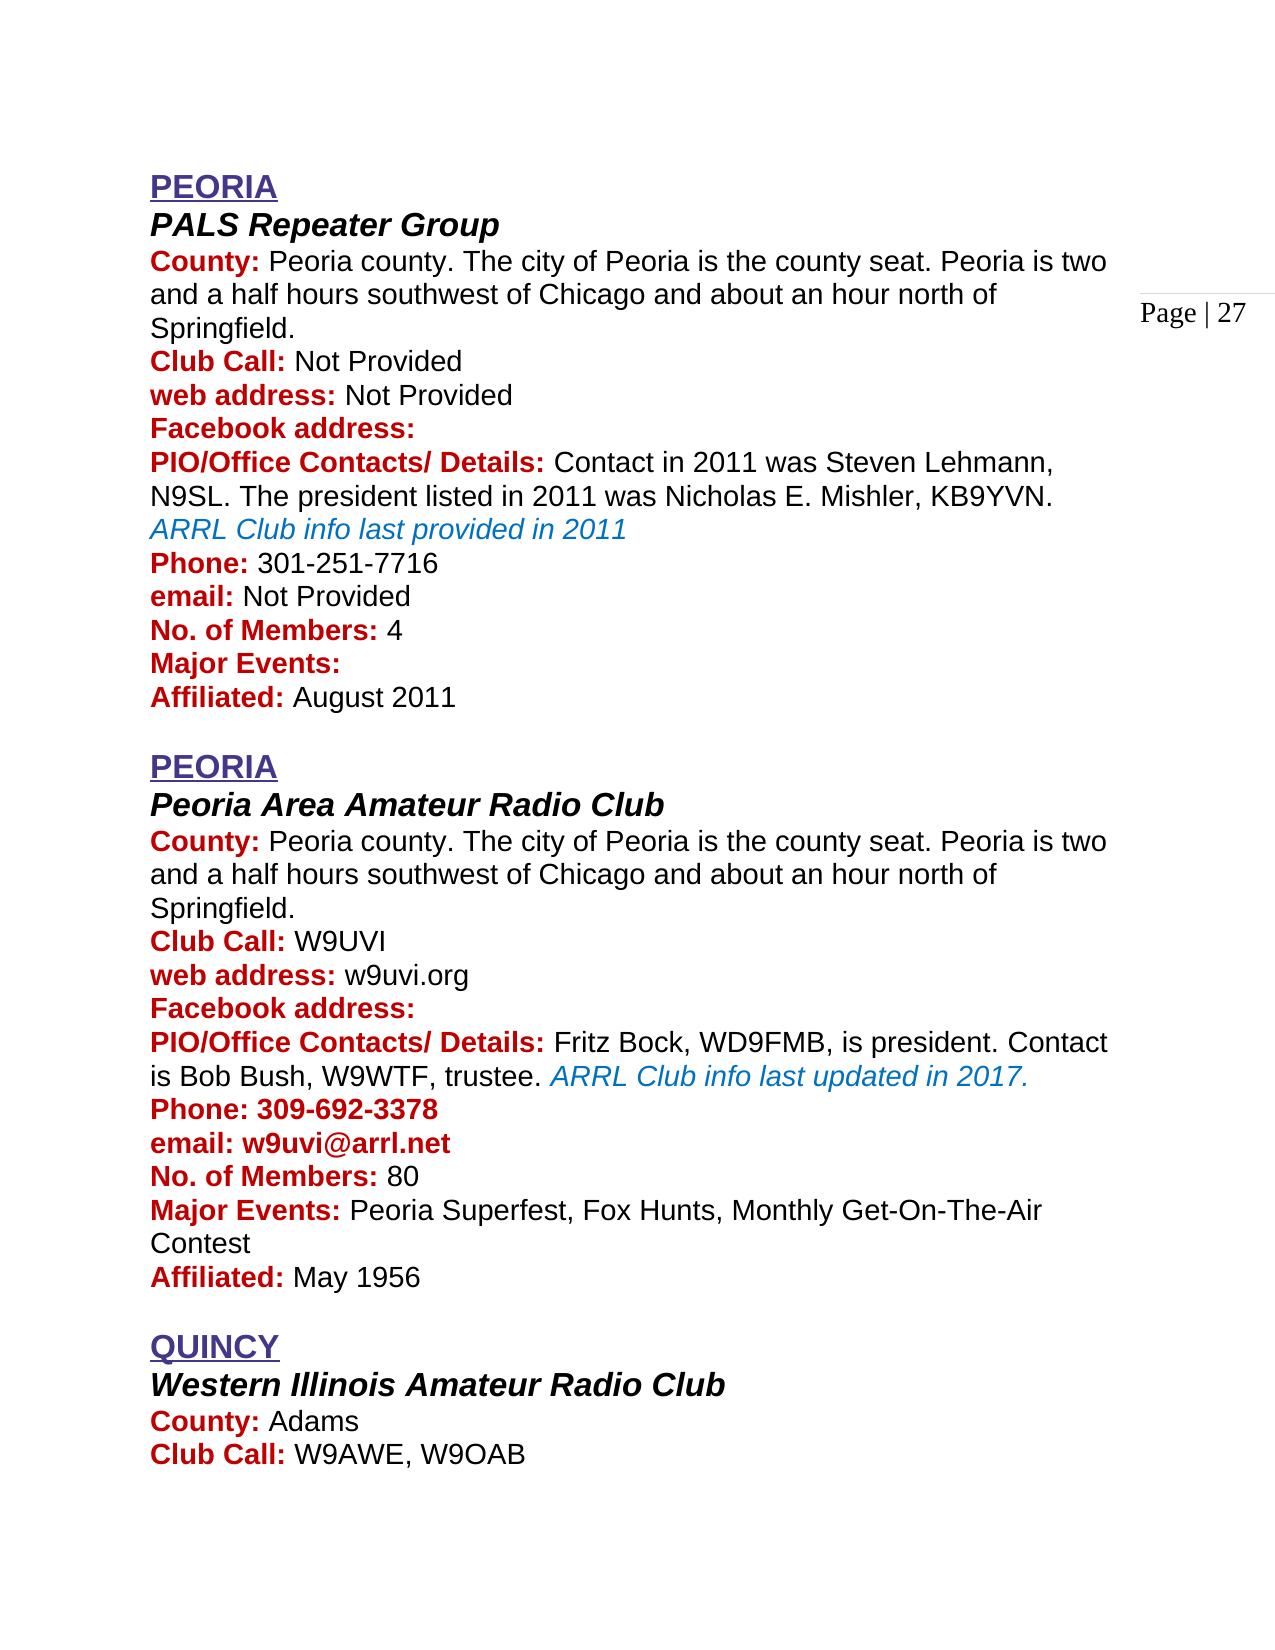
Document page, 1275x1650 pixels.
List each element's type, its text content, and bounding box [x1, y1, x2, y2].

text QUINCY [150, 1327, 1125, 1365]
text PEORIA [150, 167, 1125, 205]
text Affiliated: August 2011 [150, 680, 1125, 713]
text Club Call: Not Provided [150, 344, 1125, 378]
text Major Events: [150, 646, 1125, 680]
text Club Call: W9AWE, W9OAB [150, 1437, 1125, 1471]
text PEORIA [150, 747, 1125, 785]
text County: Peoria county. The city of Peoria is the county seat. Peoria is two and a half hours southwest of Chicago and about an hour north of Springfield. [150, 244, 1125, 344]
text Phone: 301-251-7716 [150, 546, 1125, 579]
text Phone: 309-692-3378 [150, 1092, 1125, 1126]
text County: Peoria county. The city of Peoria is the county seat. Peoria is two and a half hours southwest of Chicago and about an hour north of Springfield. [150, 824, 1125, 924]
text web address: Not Provided [150, 378, 1125, 411]
text PIO/Office Contacts/ Details: Contact in 2011 was Steven Lehmann, N9SL. The president listed in 2011 was Nicholas E. Mishler, KB9YVN. ARRL Club info last provided in 2011 [150, 445, 1125, 546]
text Western Illinois Amateur Radio Club [150, 1365, 1125, 1404]
text Club Call: W9UVI [150, 924, 1125, 958]
text No. of Members: 80 [150, 1159, 1125, 1193]
text Major Events: Peoria Superfest, Fox Hunts, Monthly Get-On-The-Air Contest [150, 1193, 1125, 1260]
text Affiliated: May 1956 [150, 1260, 1125, 1293]
text email: Not Provided [150, 579, 1125, 613]
text No. of Members: 4 [150, 613, 1125, 646]
text web address: w9uvi.org [150, 958, 1125, 991]
text Facebook address: [150, 411, 1125, 445]
text County: Adams [150, 1404, 1125, 1437]
text Peoria Area Amateur Radio Club [150, 785, 1125, 824]
text PALS Repeater Group [150, 205, 1125, 244]
text Facebook address: [150, 991, 1125, 1025]
text email: w9uvi@arrl.net [150, 1126, 1125, 1159]
text PIO/Office Contacts/ Details: Fritz Bock, WD9FMB, is president. Contact is Bob Bush, W9WTF, trustee. ARRL Club info last updated in 2017. [150, 1025, 1125, 1092]
